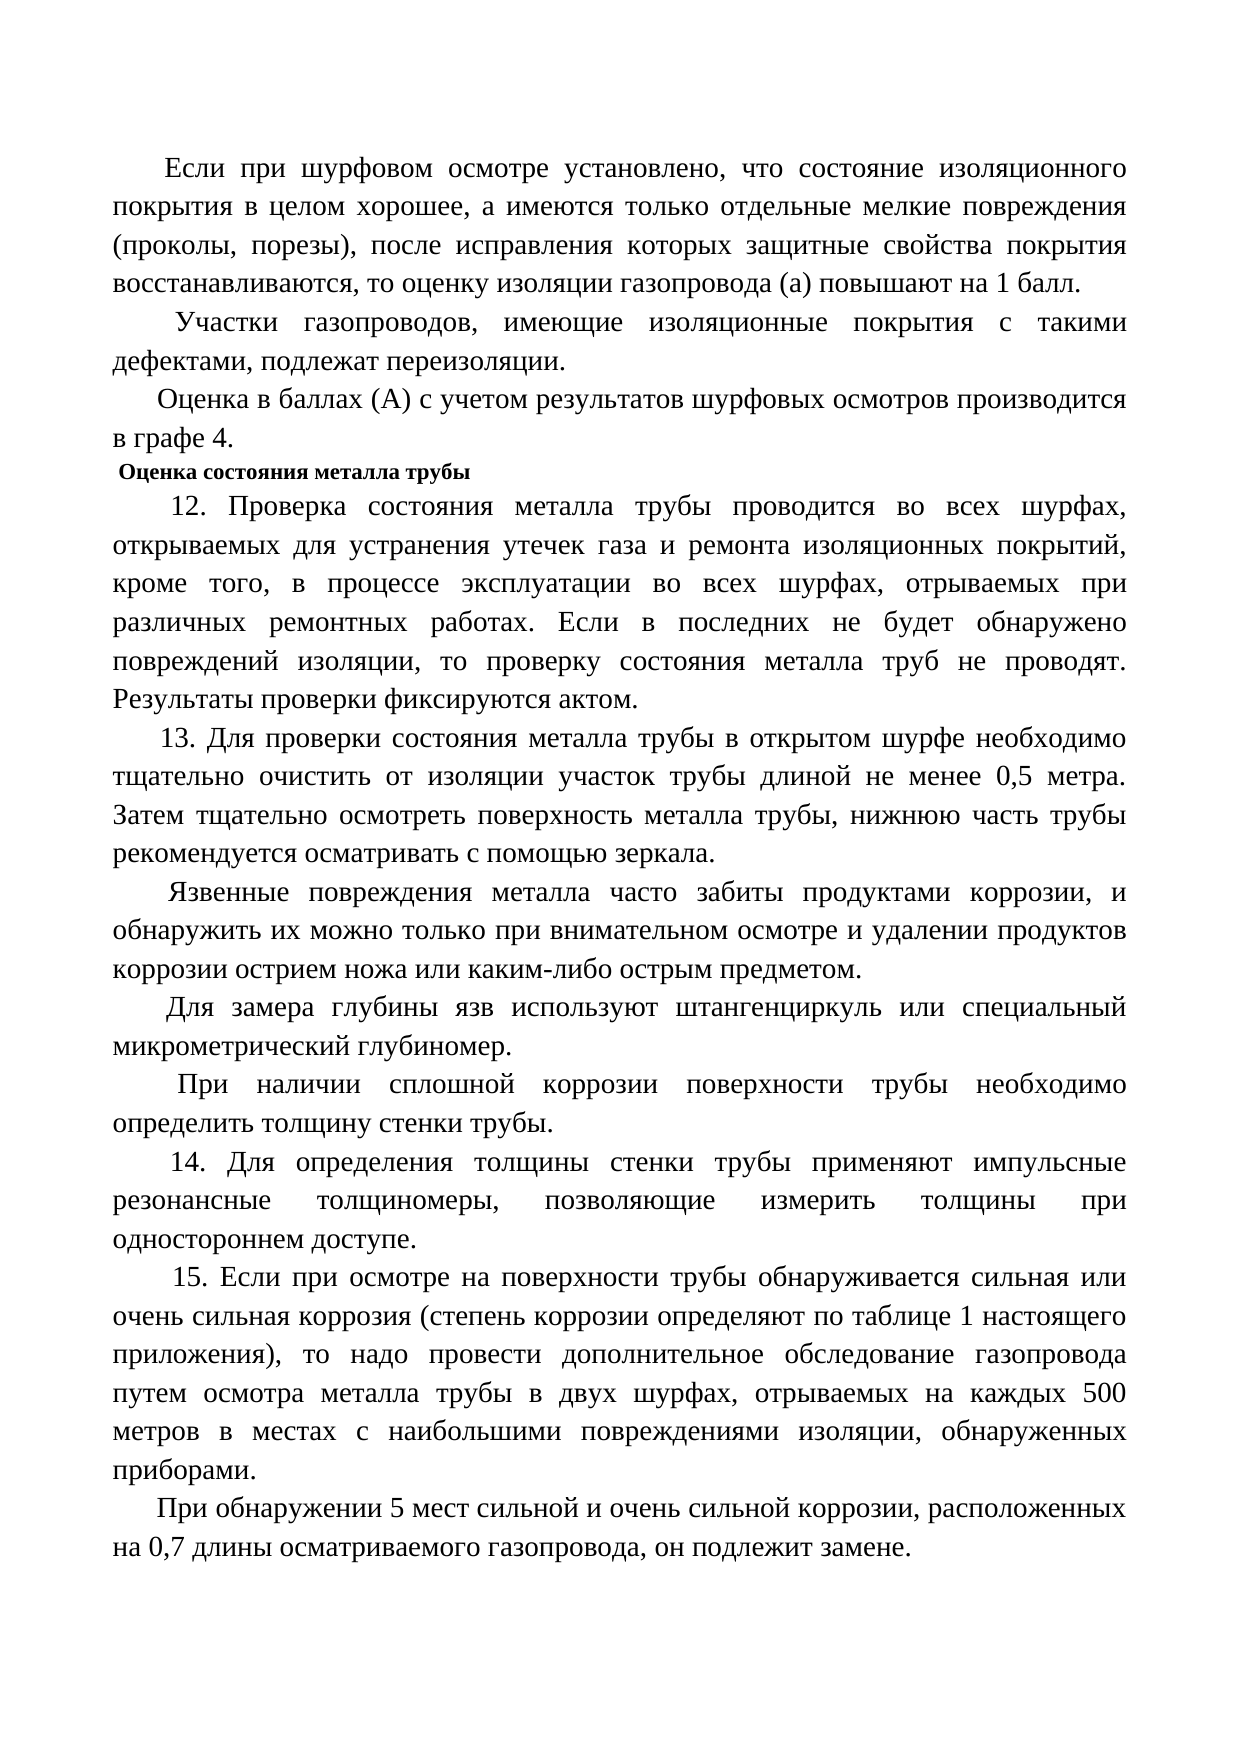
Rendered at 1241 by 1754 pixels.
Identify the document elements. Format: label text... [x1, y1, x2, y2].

text Если при шурфовом осмотре установлено, что состояние изоляционного покрытия в целом хорошее, а имеются только отдельные мелкие повреждения (проколы, порезы), после исправления которых защитные свойства покрытия восстанавливаются, то оценку изоляции газопровода (а) повышают на 1 балл. [112, 150, 1128, 299]
text 12. Проверка состояния металла трубы проводится во всех шурфах, открываемых для устранения утечек газа и ремонта изоляционных покрытий, кроме того, в процессе эксплуатации во всех шурфах, отрываемых при различных ремонтных работах. Если в последних не будет обнаружено повреждений изоляции, то проверку состояния металла труб не проводят. Результаты проверки фиксируются актом. [112, 488, 1128, 715]
text При наличии сплошной коррозии поверхности трубы необходимо определить толщину стенки трубы. [112, 1067, 1128, 1139]
text Для замера глубины язв используют штангенциркуль или специальный микрометрический глубиномер. [112, 989, 1128, 1062]
text Оценка состояния металла трубы [112, 458, 1128, 485]
text 13. Для проверки состояния металла трубы в открытом шурфе необходимо тщательно очистить от изоляции участок трубы длиной не менее 0,5 метра. Затем тщательно осмотреть поверхность металла трубы, нижнюю часть трубы рекомендуется осматривать с помощью зеркала. [112, 720, 1128, 869]
text Оценка в баллах (А) с учетом результатов шурфовых осмотров производится в графе 4. [112, 381, 1128, 453]
text Язвенные повреждения металла часто забиты продуктами коррозии, и обнаружить их можно только при внимательном осмотре и удалении продуктов коррозии острием ножа или каким-либо острым предметом. [112, 874, 1128, 984]
text Участки газопроводов, имеющие изоляционные покрытия с такими дефектами, подлежат переизоляции. [112, 304, 1128, 376]
text 15. Если при осмотре на поверхности трубы обнаруживается сильная или очень сильная коррозия (степень коррозии определяют по таблице 1 настоящего приложения), то надо провести дополнительное обследование газопровода путем осмотра металла трубы в двух шурфах, отрываемых на каждых 500 метров в местах с наибольшими повреждениями изоляции, обнаруженных приборами. [112, 1259, 1128, 1486]
text 14. Для определения толщины стенки трубы применяют импульсные резонансные толщиномеры, позволяющие измерить толщины при одностороннем доступе. [112, 1144, 1128, 1254]
text При обнаружении 5 мест сильной и очень сильной коррозии, расположенных на 0,7 длины осматриваемого газопровода, он подлежит замене. [112, 1491, 1128, 1563]
